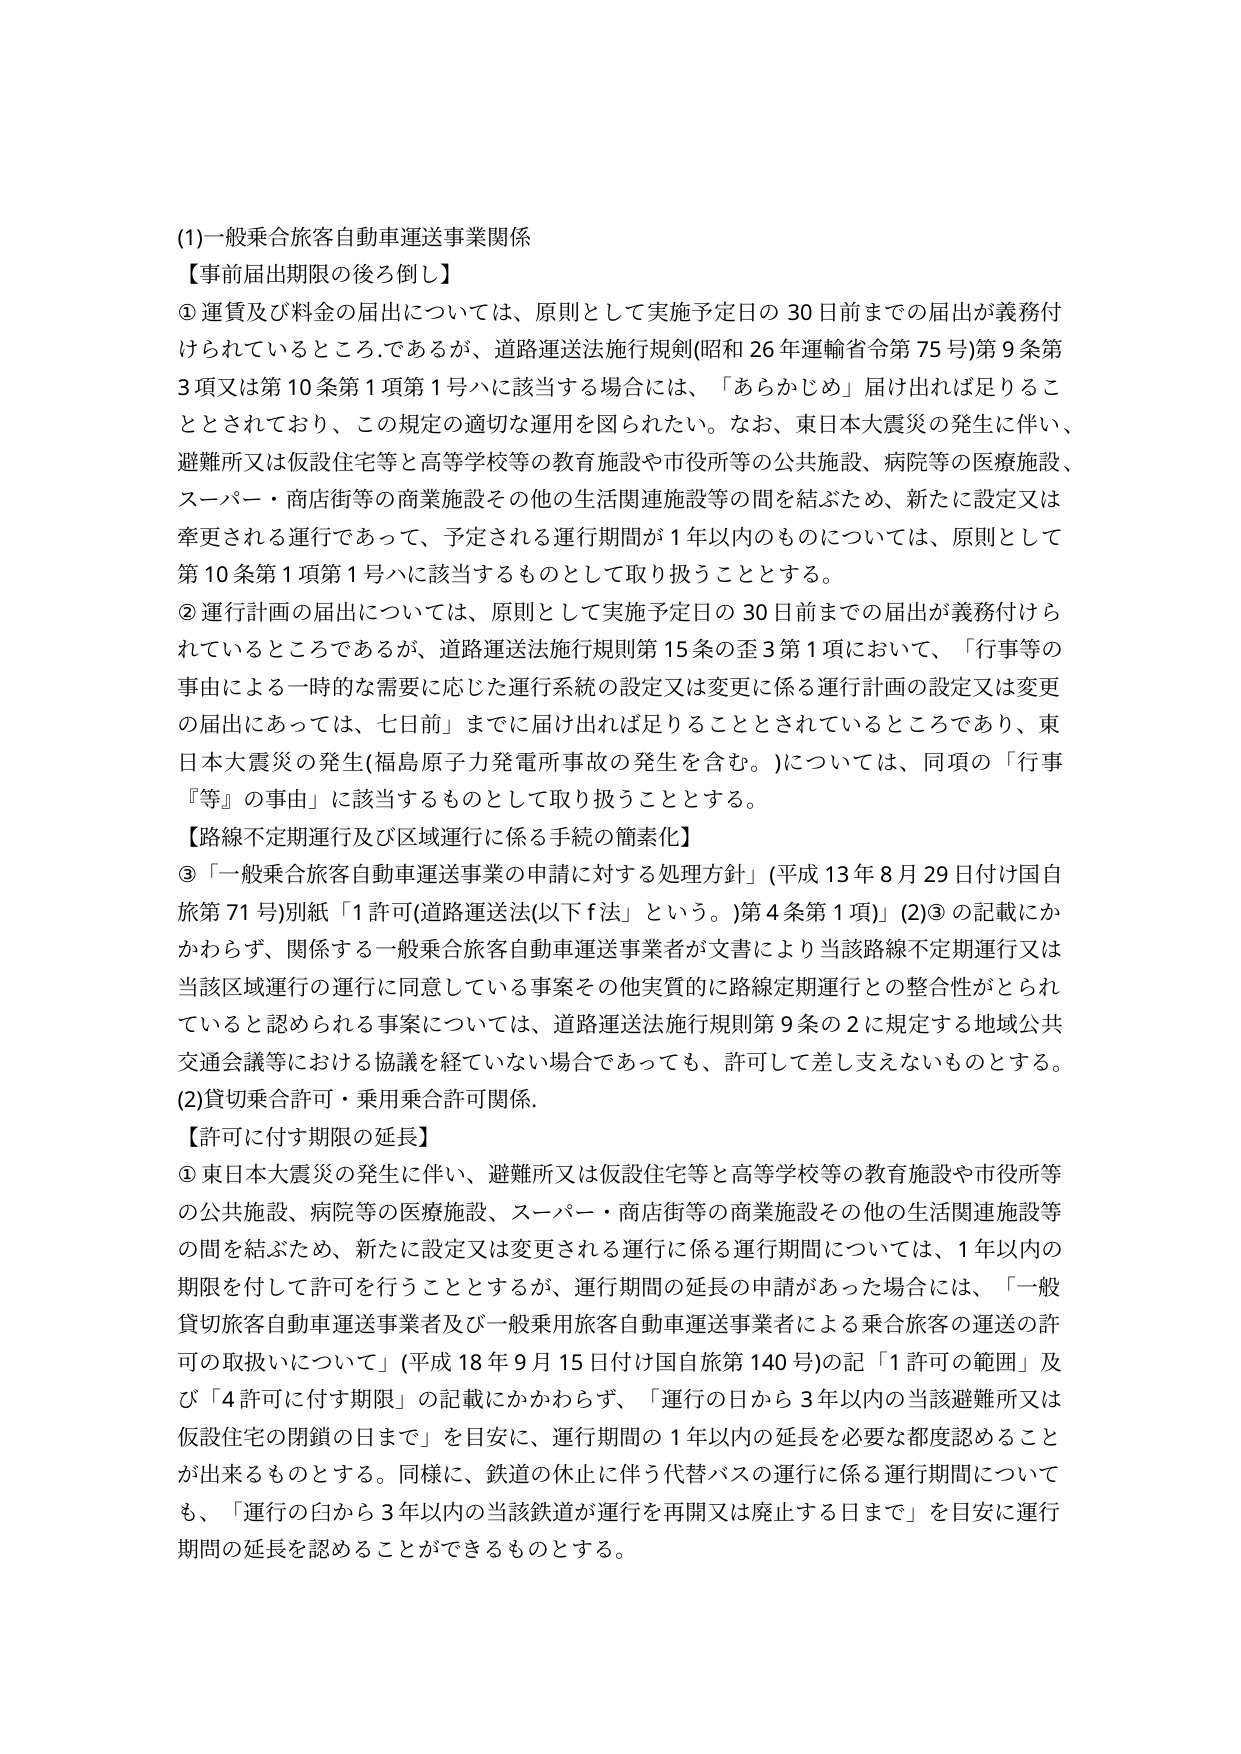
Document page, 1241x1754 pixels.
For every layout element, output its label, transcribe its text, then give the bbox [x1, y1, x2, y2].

text 【許可に付す期限の延長】 [177, 1117, 1063, 1154]
text 【路線不定期運行及び区域運行に係る手続の簡素化】 [177, 817, 1063, 854]
text ①運賃及び料金の届出については、原則として実施予定日の30日前までの届出が義務付けられているところ.であるが、道路運送法施行規剣(昭和26年運輸省令第75号)第9条第3項又は第10条第1項第1号ハに該当する場合には、「あらかじめ」届け出れば足りることとされており、この規定の適切な運用を図られたい。なお、東日本大震災の発生に伴い、避難所又は仮設住宅等と高等学校等の教育施設や市役所等の公共施設、病院等の医療施設、スーパー・商店街等の商業施設その他の生活関連施設等の間を結ぶため、新たに設定又は牽更される運行であって、予定される運行期間が1年以内のものについては、原則として第10条第1項第1号ハに該当するものとして取り扱うこととする。 [177, 292, 1063, 592]
text 【事前届出期限の後ろ倒し】 [177, 254, 1063, 292]
text (2)貸切乗合許可・乗用乗合許可関係. [177, 1079, 1063, 1117]
text ②運行計画の届出については、原則として実施予定日の30日前までの届出が義務付けられているところであるが、道路運送法施行規則第15条の歪3第1項において、「行事等の事由による一時的な需要に応じた運行系統の設定又は変更に係る運行計画の設定又は変更の届出にあっては、七日前」までに届け出れば足りることとされているところであり、東日本大震災の発生(福島原子力発電所事故の発生を含む。)については、同項の「行事『等』の事由」に該当するものとして取り扱うこととする。 [177, 592, 1063, 817]
text (1)一般乗合旅客自動車運送事業関係 [177, 217, 1063, 254]
text ③「一般乗合旅客自動車運送事業の申請に対する処理方針」(平成13年8月29日付け国自旅第71号)別紙「1許可(道路運送法(以下f法」という。)第4条第1項)」(2)③の記載にかかわらず、関係する一般乗合旅客自動車運送事業者が文書により当該路線不定期運行又は当該区域運行の運行に同意している事案その他実質的に路線定期運行との整合性がとられていると認められる事案については、道路運送法施行規則第9条の2に規定する地域公共交通会議等における協議を経ていない場合であっても、許可して差し支えないものとする。 [177, 854, 1063, 1079]
text ①東日本大震災の発生に伴い、避難所又は仮設住宅等と高等学校等の教育施設や市役所等の公共施設、病院等の医療施設、スーパー・商店街等の商業施設その他の生活関連施設等の間を結ぶため、新たに設定又は変更される運行に係る運行期間については、1年以内の期限を付して許可を行うこととするが、運行期間の延長の申請があった場合には、「一般貸切旅客自動車運送事業者及び一般乗用旅客自動車運送事業者による乗合旅客の運送の許可の取扱いについて」(平成18年9月15日付け国自旅第140号)の記「1許可の範囲」及び「4許可に付す期限」の記載にかかわらず、「運行の日から3年以内の当該避難所又は仮設住宅の閉鎖の日まで」を目安に、運行期間の1年以内の延長を必要な都度認めることが出来るものとする。同様に、鉄道の休止に伴う代替バスの運行に係る運行期間についても、「運行の臼から3年以内の当該鉄道が運行を再開又は廃止する日まで」を目安に運行期問の延長を認めることができるものとする。 [177, 1154, 1063, 1567]
